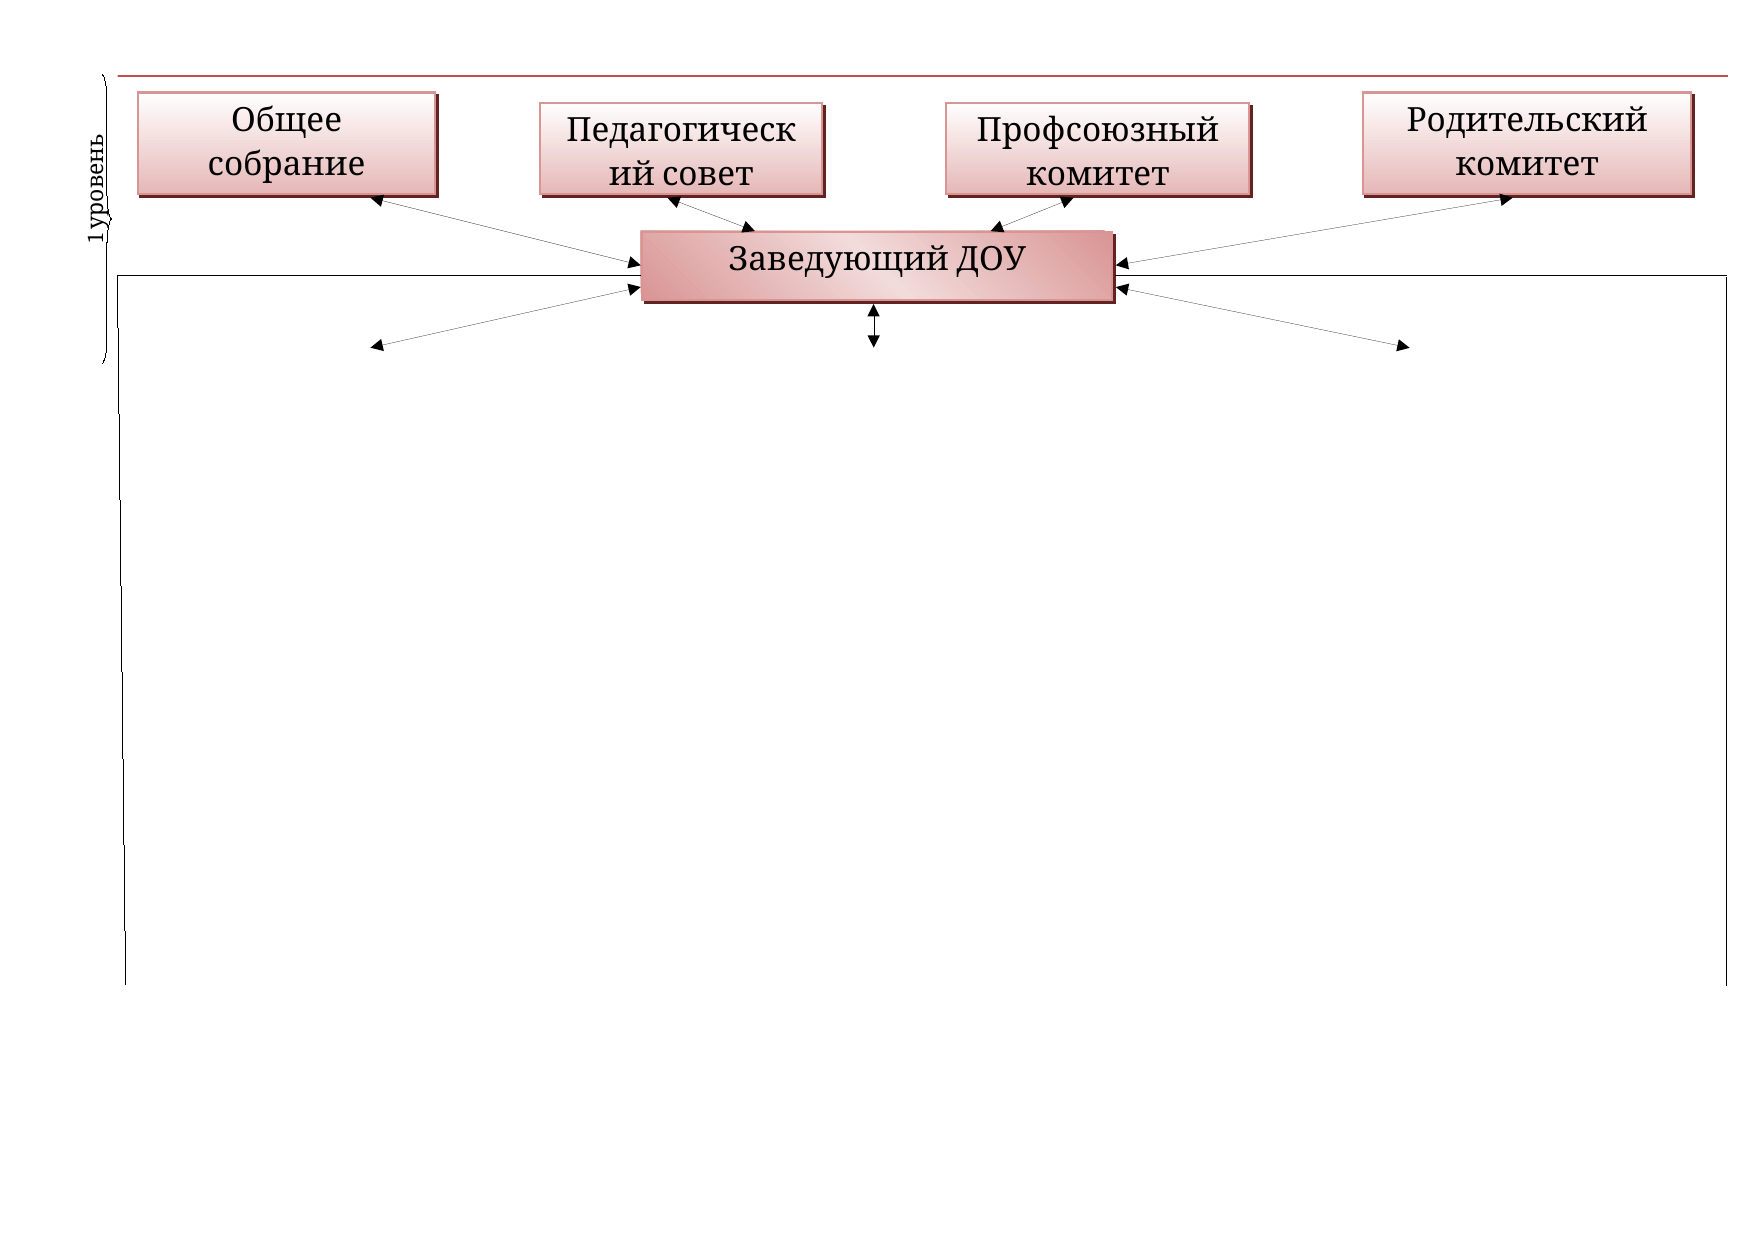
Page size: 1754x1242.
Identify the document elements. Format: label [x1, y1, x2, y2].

table_header [92, 77, 1728, 986]
